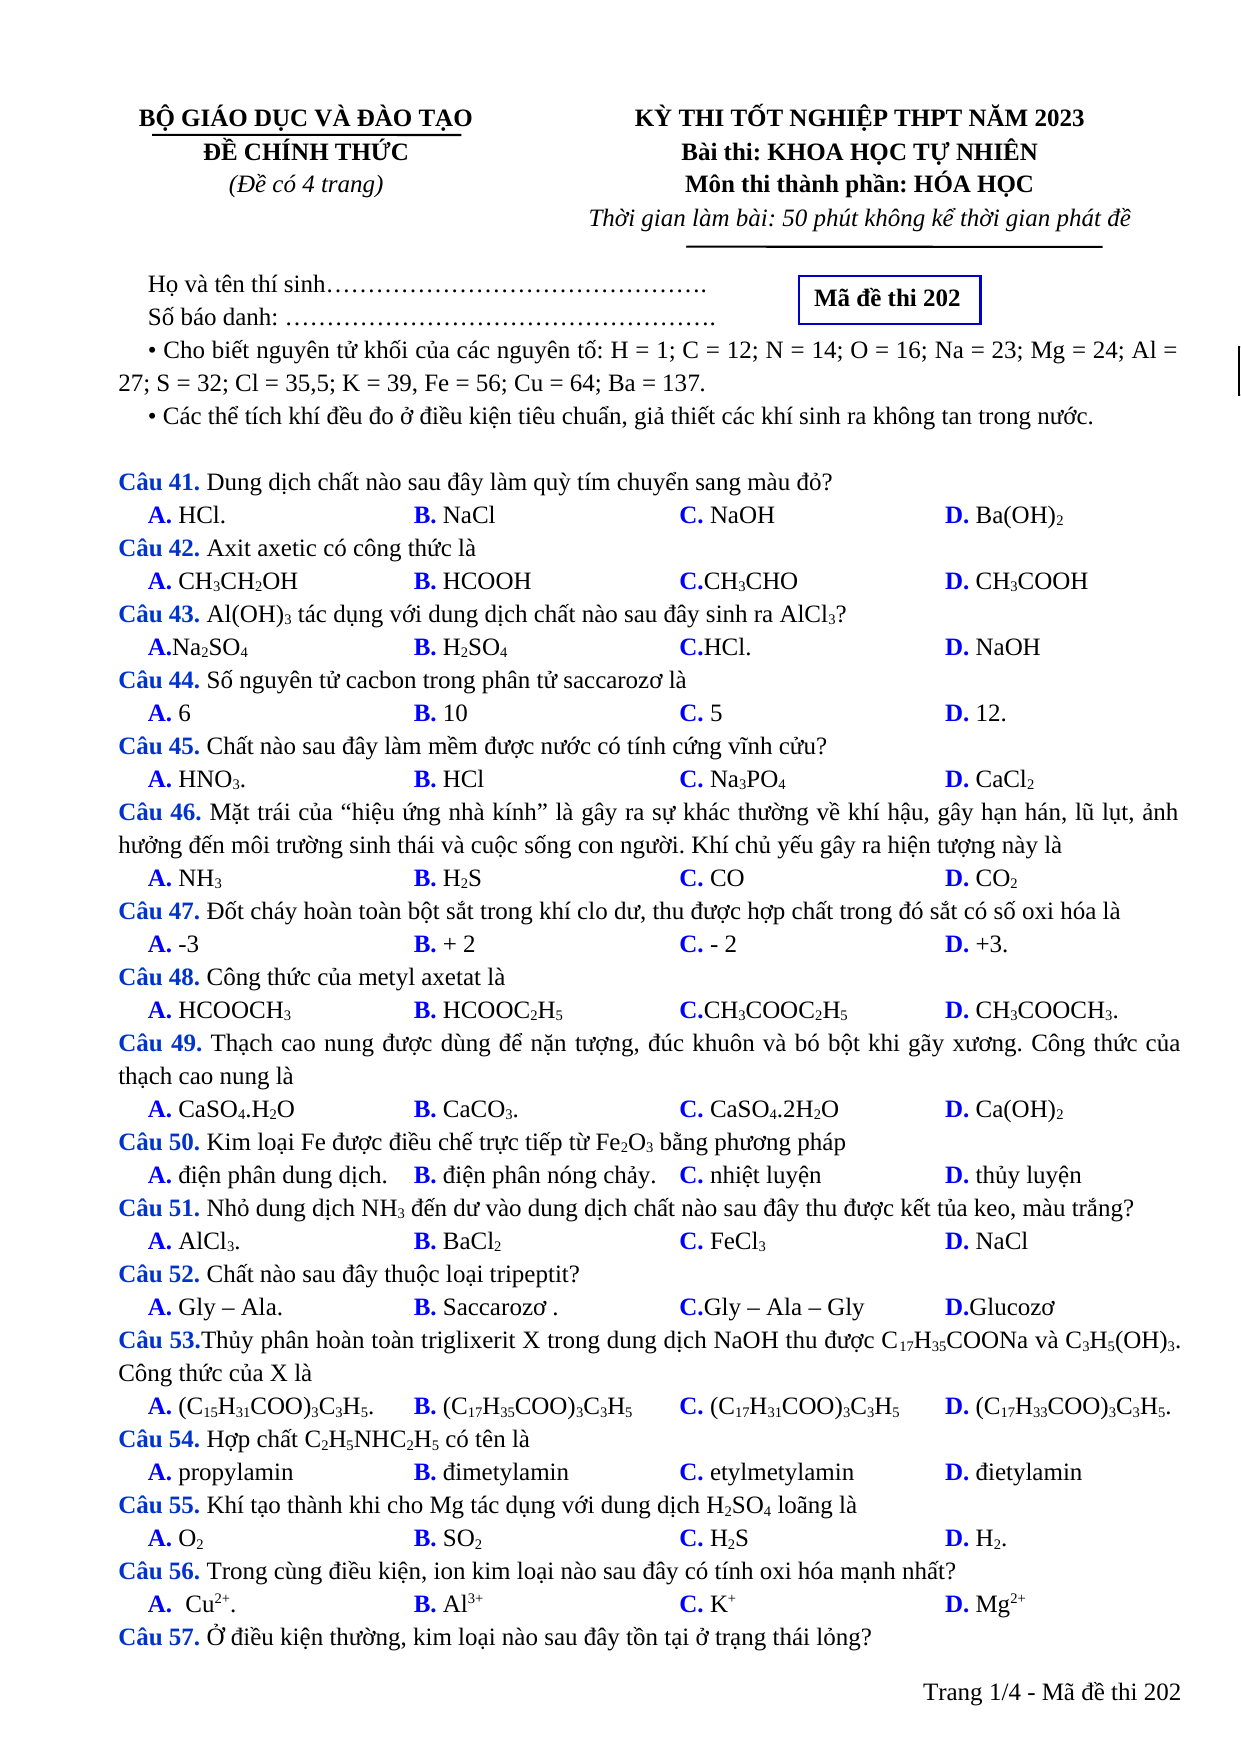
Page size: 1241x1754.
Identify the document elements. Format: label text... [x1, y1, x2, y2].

text Câu 55. Khí tạo thành khi cho Mg tác dụng với dung dịch H2SO4 loãng là [118, 1490, 1181, 1519]
text A. HCOOCH3 B. HCOOC2H5 C.CH3COOC2H5 D. CH3COOCH3. [118, 995, 1181, 1024]
text A. CaSO4.H2O B. CaCO3. C. CaSO4.2H2O D. Ca(OH)2 [118, 1094, 1181, 1123]
text Câu 41. Dung dịch chất nào sau đây làm quỳ tím chuyển sang màu đỏ? [118, 467, 1181, 496]
text Họ và tên thí sinh………………………………………. [118, 269, 1181, 297]
text Câu 48. Công thức của metyl axetat là [118, 962, 1181, 991]
text A. CH3CH2OH B. HCOOH C.CH3CHO D. CH3COOH [118, 566, 1181, 594]
text Câu 54. Hợp chất C2H5NHC2H5 có tên là [118, 1424, 1181, 1453]
text A. O2 B. SO2 C. H2S D. H2. [118, 1523, 1181, 1552]
text A. 6 B. 10 C. 5 D. 12. [118, 698, 1181, 727]
text A. AlCl3. B. BaCl2 C. FeCl3 D. NaCl [118, 1226, 1181, 1255]
text A. (C15H31COO)3C3H5. B. (C17H35COO)3C3H5 C. (C17H31COO)3C3H5 D. (C17H33COO)3C3H5. [118, 1391, 1181, 1420]
text Câu 50. Kim loại Fe được điều chế trực tiếp từ Fe2O3 bằng phương pháp [118, 1127, 1181, 1156]
text Câu 42. Axit axetic có công thức là [118, 533, 1181, 562]
text A. điện phân dung dịch. B. điện phân nóng chảy. C. nhiệt luyện D. thủy luyện [118, 1160, 1181, 1189]
text • Cho biết nguyên tử khối của các nguyên tố: H = 1; C = 12; N = 14; O = 16; Na = 23; Mg = 24; Al = 27; S = 32; Cl = 35,5; K = 39, Fe = 56; Cu = 64; Ba = 137. [118, 335, 1181, 396]
text A. NH3 B. H2S C. CO D. CO2 [118, 863, 1181, 892]
text Câu 49. Thạch cao nung được dùng để nặn tượng, đúc khuôn và bó bột khi gãy xương. Công thức của thạch cao nung là [118, 1028, 1181, 1090]
text A.Na2SO4 B. H2SO4 C.HCl. D. NaOH [118, 632, 1181, 661]
text A. HCl. B. NaCl C. NaOH D. Ba(OH)2 [118, 500, 1181, 528]
text Câu 44. Số nguyên tử cacbon trong phân tử saccarozơ là [118, 665, 1181, 694]
text A. propylamin B. đimetylamin C. etylmetylamin D. đietylamin [118, 1457, 1181, 1486]
text Câu 52. Chất nào sau đây thuộc loại tripeptit? [118, 1259, 1181, 1288]
table_header KỲ THI TỐT NGHIỆP THPT NĂM 2023 Bài thi: KHOA HỌC TỰ NHIÊN Môn thi thành phần: HÓA HỌC Thời gian làm bài: 50 phút không kể thời gian phát đề [516, 104, 1203, 236]
text Số báo danh: ……………………………………………. [118, 302, 1181, 330]
text Câu 43. Al(OH)3 tác dụng với dung dịch chất nào sau đây sinh ra AlCl3? [118, 599, 1181, 628]
text Câu 47. Đốt cháy hoàn toàn bột sắt trong khí clo dư, thu được hợp chất trong đó sắt có số oxi hóa là [118, 896, 1181, 925]
text A. -3 B. + 2 C. - 2 D. +3. [118, 929, 1181, 958]
text • Các thể tích khí đều đo ở điều kiện tiêu chuẩn, giả thiết các khí sinh ra không tan trong nước. [118, 401, 1181, 429]
table_header BỘ GIÁO DỤC VÀ ĐÀO TẠO ĐỀ CHÍNH THỨC (Đề có 4 trang) [96, 104, 516, 236]
text A. Gly – Ala. B. Saccarozơ . C.Gly – Ala – Gly D.Glucozơ [118, 1292, 1181, 1321]
text Câu 53.Thủy phân hoàn toàn triglixerit X trong dung dịch NaOH thu được C17H35COONa và C3H5(OH)3. Công thức của X là [118, 1325, 1181, 1387]
text Câu 56. Trong cùng điều kiện, ion kim loại nào sau đây có tính oxi hóa mạnh nhất? [118, 1556, 1181, 1585]
text Câu 57. Ở điều kiện thường, kim loại nào sau đây tồn tại ở trạng thái lỏng? [118, 1622, 1181, 1651]
list Cu2+. B. Al3+ C. K+ D. Mg2+ [148, 1589, 1181, 1618]
text Câu 51. Nhỏ dung dịch NH3 đến dư vào dung dịch chất nào sau đây thu được kết tủa keo, màu trắng? [118, 1193, 1181, 1222]
text Câu 45. Chất nào sau đây làm mềm được nước có tính cứng vĩnh cửu? [118, 731, 1181, 760]
text A. HNO3. B. HCl C. Na3PO4 D. CaCl2 [118, 764, 1181, 793]
text Câu 46. Mặt trái của “hiệu ứng nhà kính” là gây ra sự khác thường về khí hậu, gây hạn hán, lũ lụt, ảnh hưởng đến môi trường sinh thái và cuộc sống con người. Khí chủ yếu gây ra hiện tượng này là [118, 797, 1181, 859]
